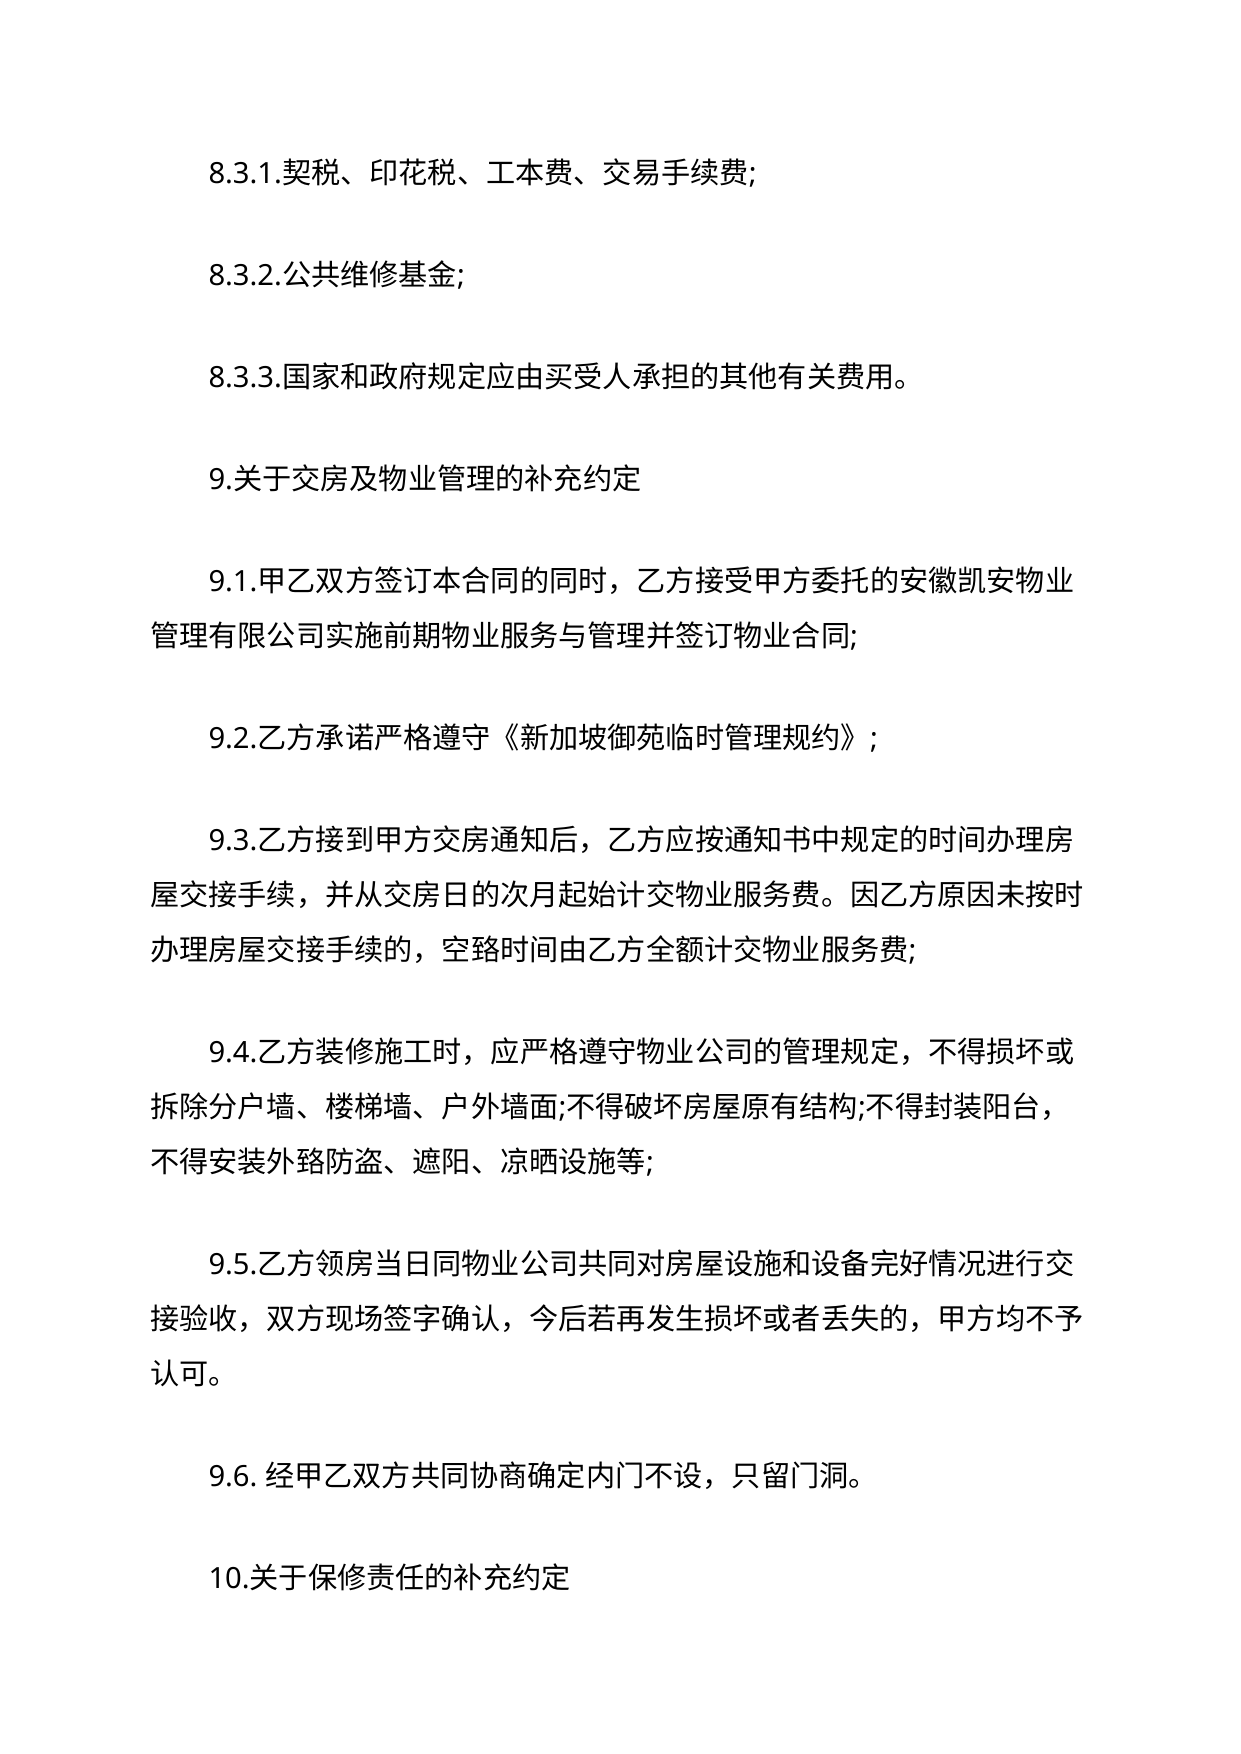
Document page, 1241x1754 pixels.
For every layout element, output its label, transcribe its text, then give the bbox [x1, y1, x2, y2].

text 8.3.1.契税、印花税、工本费、交易手续费; [150, 150, 1090, 192]
text 9.4.乙方装修施工时，应严格遵守物业公司的管理规定，不得损坏或拆除分户墙、楼梯墙、户外墙面;不得破坏房屋原有结构;不得封装阳台，不得安装外臵防盗、遮阳、凉晒设施等; [150, 1029, 1090, 1181]
text 9.6. 经甲乙双方共同协商确定内门不设，只留门洞。 [150, 1452, 1090, 1495]
text 9.5.乙方领房当日同物业公司共同对房屋设施和设备完好情况进行交接验收，双方现场签字确认，今后若再发生损坏或者丢失的，甲方均不予认可。 [150, 1241, 1090, 1393]
text 8.3.3.国家和政府规定应由买受人承担的其他有关费用。 [150, 354, 1090, 396]
text 9.1.甲乙双方签订本合同的同时，乙方接受甲方委托的安徽凯安物业管理有限公司实施前期物业服务与管理并签订物业合同; [150, 558, 1090, 655]
text 8.3.2.公共维修基金; [150, 252, 1090, 294]
text 9.关于交房及物业管理的补充约定 [150, 456, 1090, 498]
text 10.关于保修责任的补充约定 [150, 1554, 1090, 1597]
text 9.2.乙方承诺严格遵守《新加坡御苑临时管理规约》; [150, 715, 1090, 757]
text 9.3.乙方接到甲方交房通知后，乙方应按通知书中规定的时间办理房屋交接手续，并从交房日的次月起始计交物业服务费。因乙方原因未按时办理房屋交接手续的，空臵时间由乙方全额计交物业服务费; [150, 817, 1090, 969]
